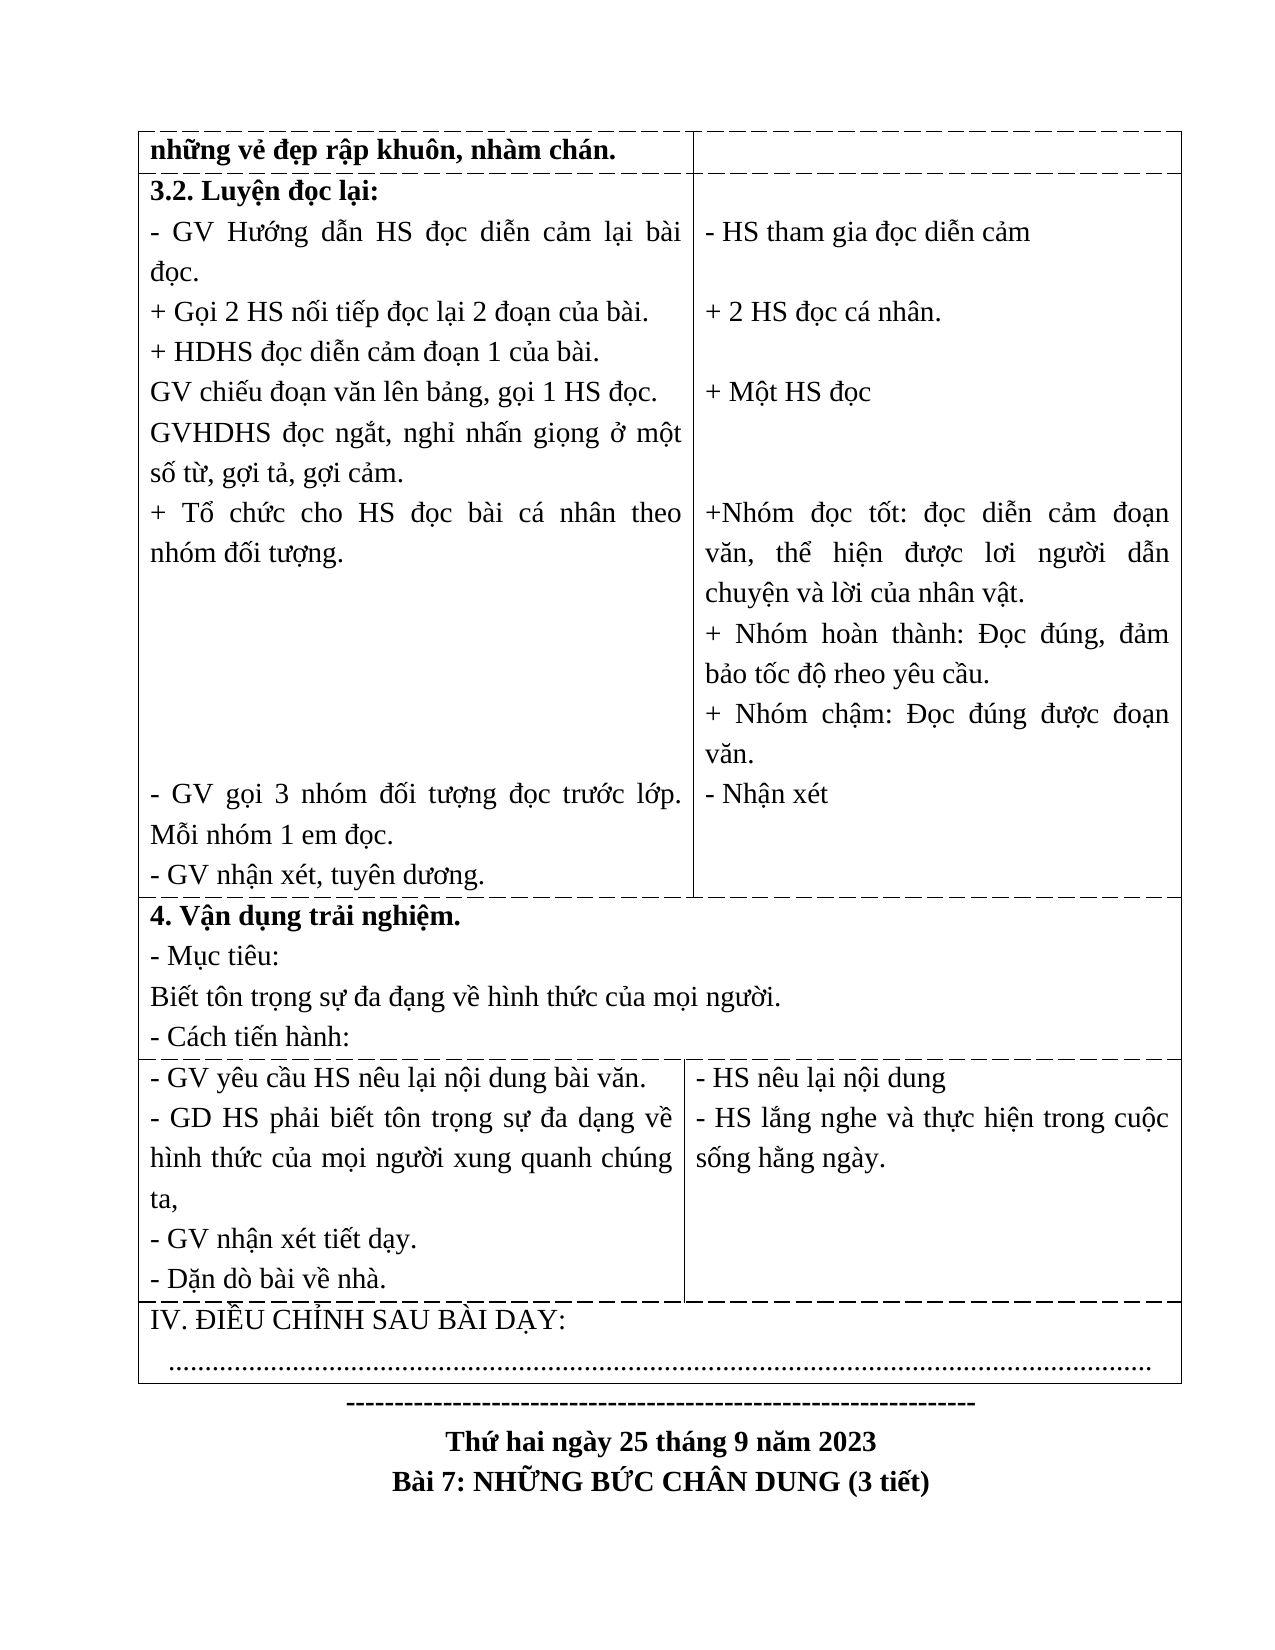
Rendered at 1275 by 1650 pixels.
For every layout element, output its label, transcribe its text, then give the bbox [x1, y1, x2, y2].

text Thứ hai ngày 25 tháng 9 năm 2023 [150, 1424, 1172, 1458]
table_cell - GV yêu cầu HS nêu lại nội dung bài văn. - GD HS phải biết tôn trọng sự đa dạng về hình thức của mọi người xung quanh chúng ta, - GV nhận xét tiết dạy. - Dặn dò bài về nhà. [139, 1059, 684, 1301]
text ----------------------------------------------------------------- [150, 1384, 1172, 1417]
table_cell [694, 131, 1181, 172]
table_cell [139, 131, 693, 172]
table_cell - HS tham gia đọc diễn cảm + 2 HS đọc cá nhân. + Một HS đọc +Nhóm đọc tốt: đọc diễn cảm đoạn văn, thể hiện được lơi người dẫn chuyện và lời của nhân vật. + Nhóm hoàn thành: Đọc đúng, đảm bảo tốc độ rheo yêu cầu. + Nhóm chậm: Đọc đúng được đoạn văn. - Nhận xét [694, 173, 1181, 897]
table_cell IV. ĐIỀU CHỈNH SAU BÀI DẠY: ....................................................................................................................................... [139, 1301, 1181, 1383]
text Bài 7: NHỮNG BỨC CHÂN DUNG (3 tiết) [150, 1464, 1172, 1498]
table_cell 4. Vận dụng trải nghiệm. - Mục tiêu: Biết tôn trọng sự đa đạng về hình thức của mọi người. - Cách tiến hành: [139, 897, 1181, 1059]
table_cell 3.2. Luyện đọc lại: - GV Hướng dẫn HS đọc diễn cảm lại bài đọc. + Gọi 2 HS nối tiếp đọc lại 2 đoạn của bài. + HDHS đọc diễn cảm đoạn 1 của bài. GV chiếu đoạn văn lên bảng, gọi 1 HS đọc. GVHDHS đọc ngắt, nghỉ nhấn giọng ở một số từ, gợi tả, gợi cảm. + Tổ chức cho HS đọc bài cá nhân theo nhóm đối tượng. - GV gọi 3 nhóm đối tượng đọc trước lớp. Mỗi nhóm 1 em đọc. - GV nhận xét, tuyên dương. [139, 173, 693, 897]
table_cell - HS nêu lại nội dung - HS lắng nghe và thực hiện trong cuộc sống hằng ngày. [685, 1059, 1181, 1301]
